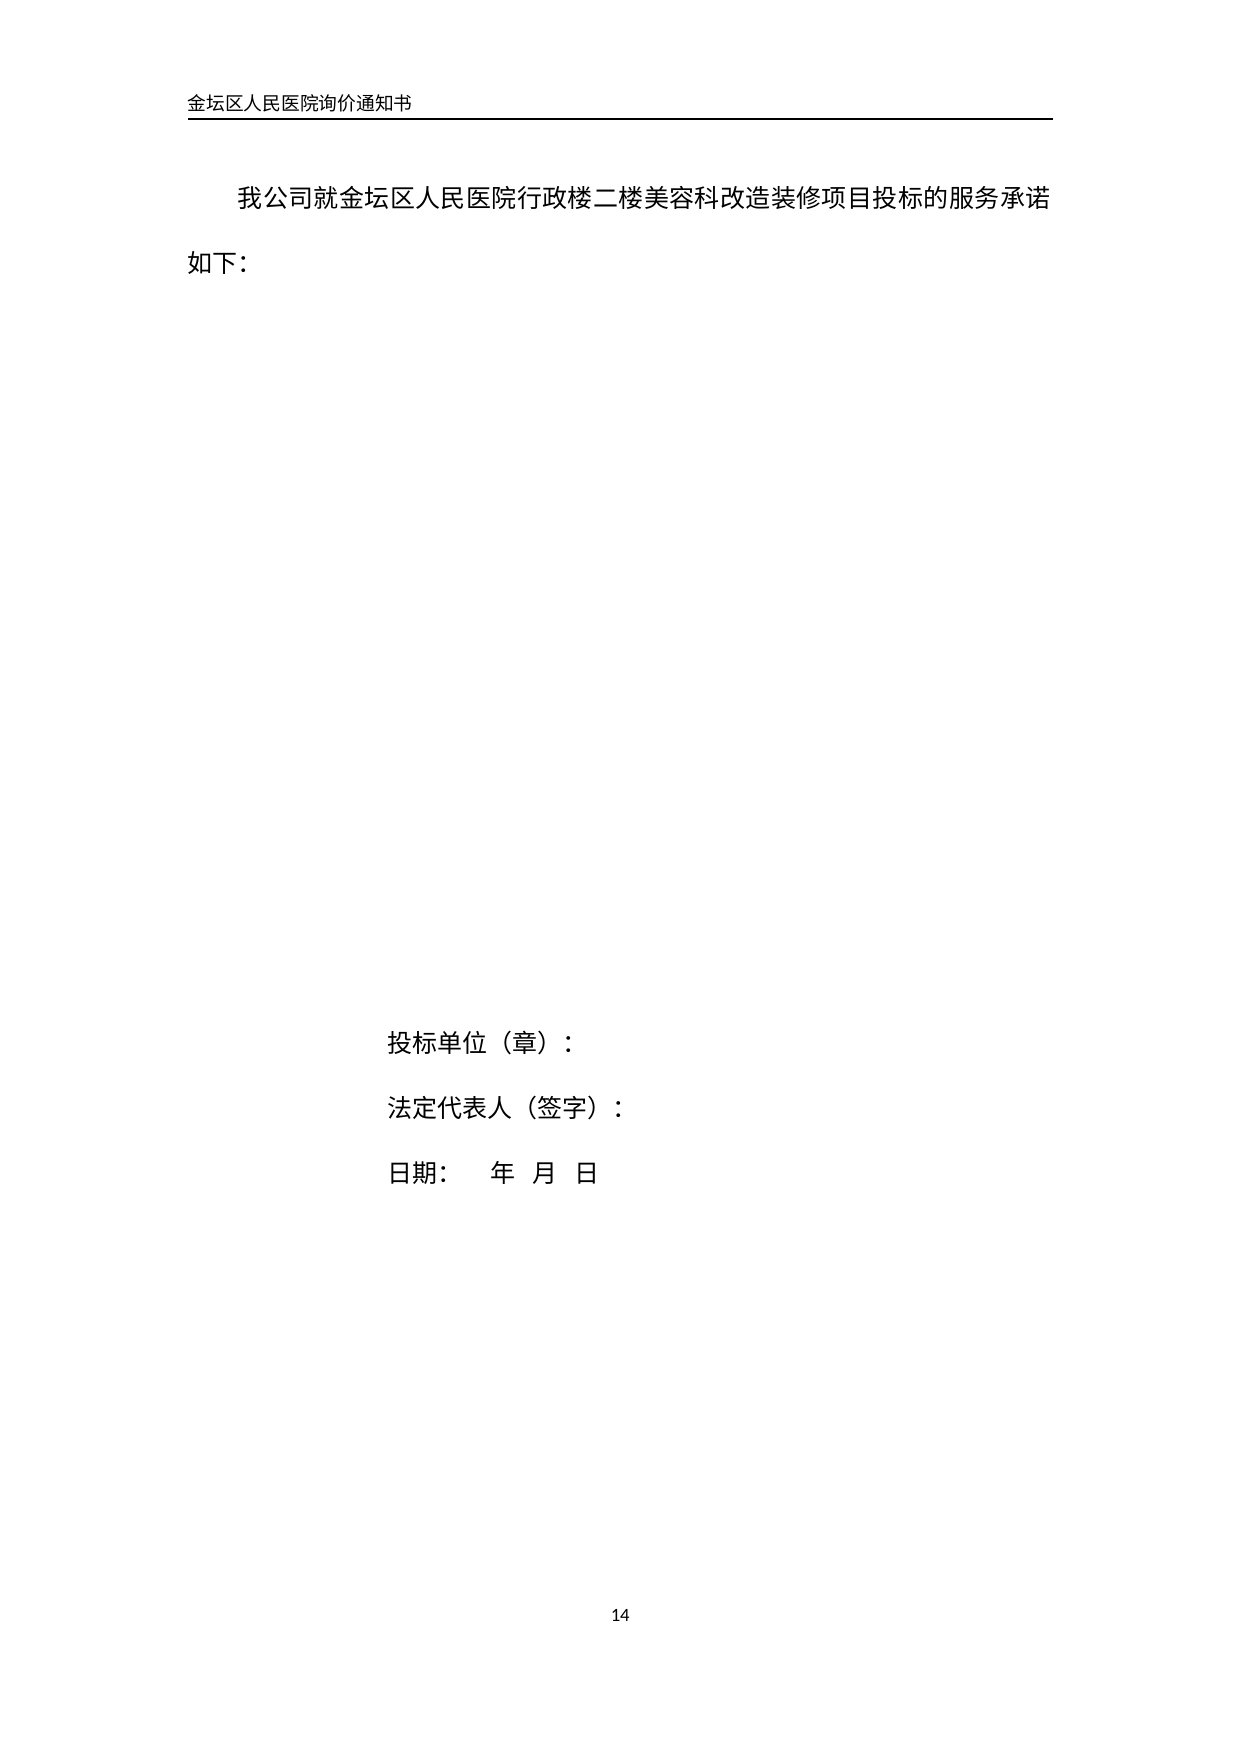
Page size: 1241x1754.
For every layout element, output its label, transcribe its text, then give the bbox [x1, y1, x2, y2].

text 我公司就金坛区人民医院行政楼二楼美容科改造装修项目投标的服务承诺如下： [187, 164, 1053, 294]
text 投标单位（章）： [187, 1009, 1053, 1074]
text 法定代表人（签字）： [187, 1074, 1053, 1139]
text 日期： 年 月 日 [187, 1139, 1053, 1204]
